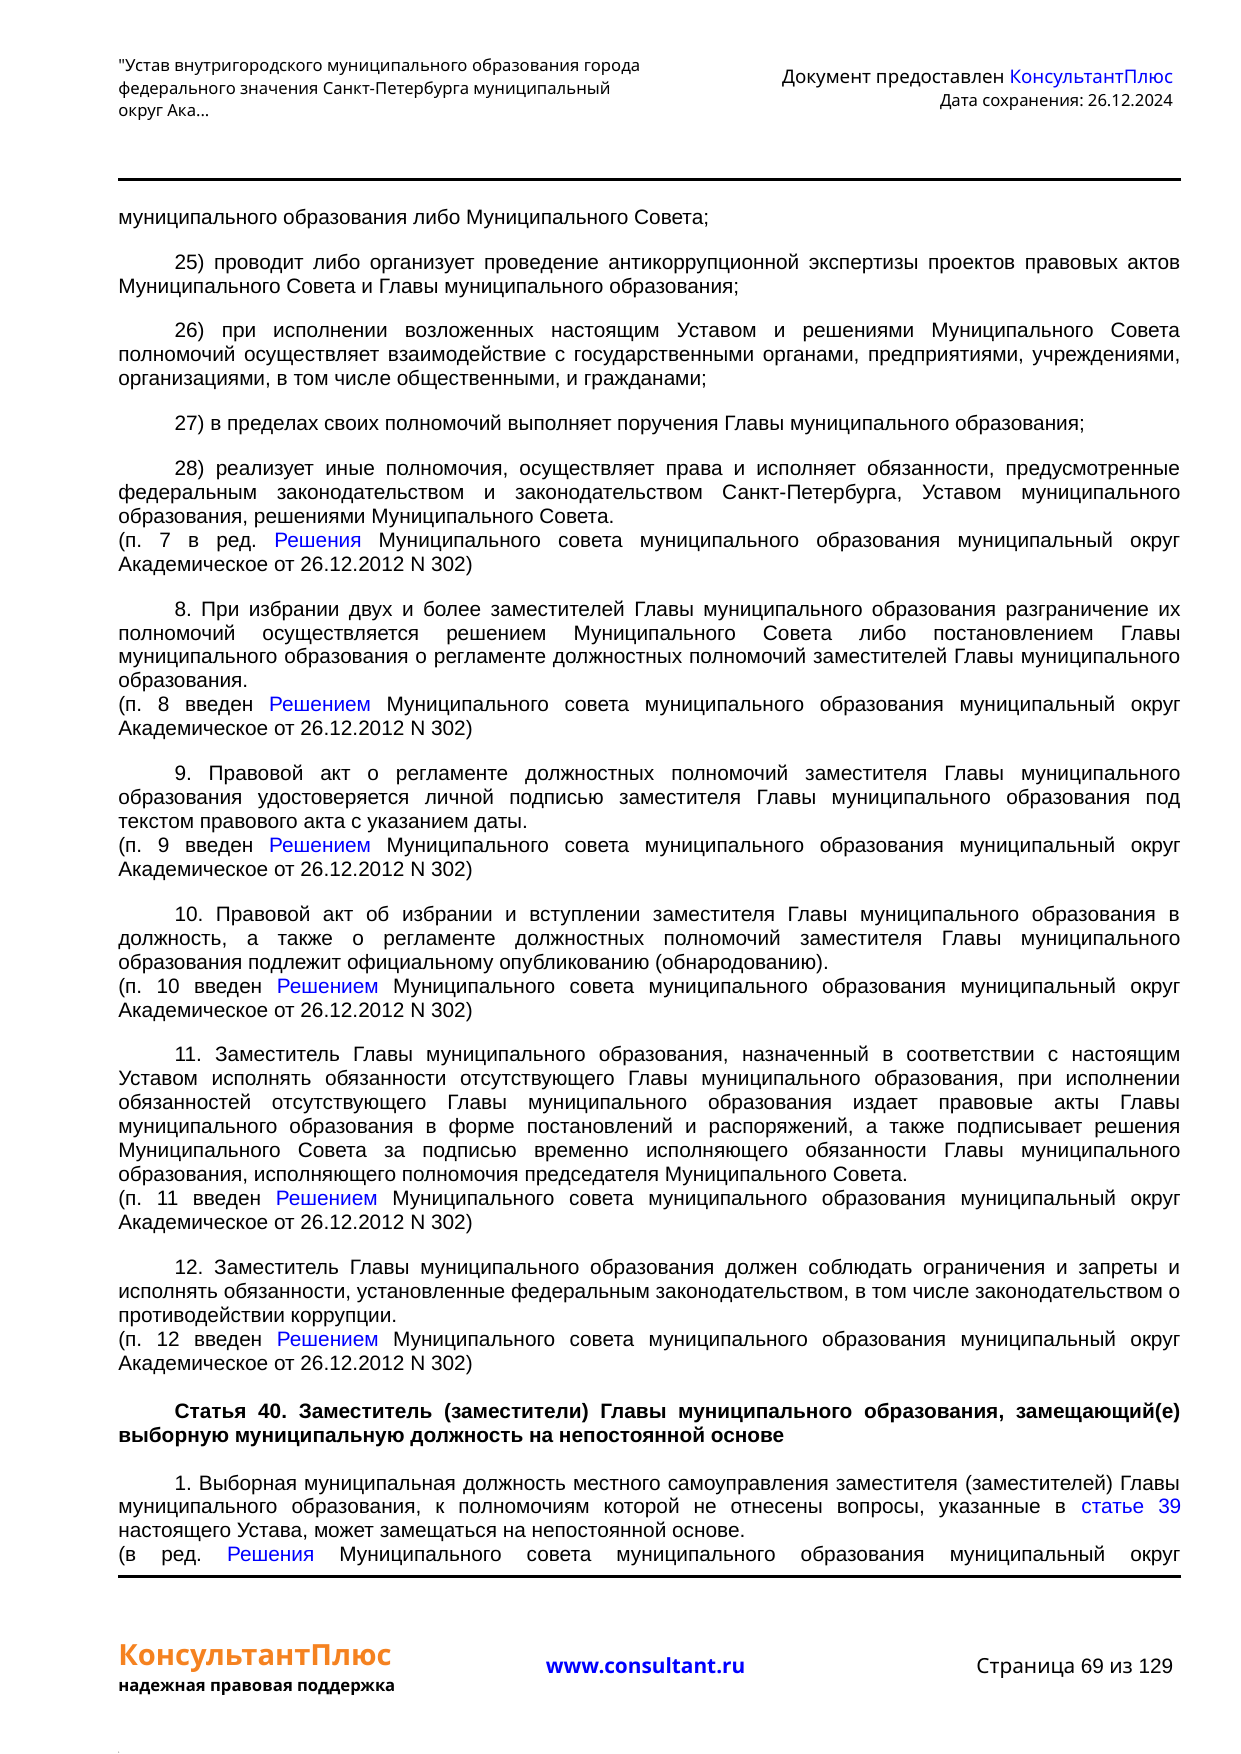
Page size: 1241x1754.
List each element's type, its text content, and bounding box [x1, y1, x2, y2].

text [118, 205, 1181, 229]
text (п. 9 введен Решением Муниципального совета муниципального образования муниципальный округ Академическое от 26.12.2012 N 302) [118, 833, 1181, 881]
text (п. 10 введен Решением Муниципального совета муниципального образования муниципальный округ Академическое от 26.12.2012 N 302) [118, 973, 1181, 1021]
text (п. 7 в ред. Решения Муниципального совета муниципального образования муниципальный округ Академическое от 26.12.2012 N 302) [118, 528, 1181, 576]
text 26) при исполнении возложенных настоящим Уставом и решениями Муниципального Совета полномочий осуществляет взаимодействие с государственными органами, предприятиями, учреждениями, организациями, в том числе общественными, и гражданами; [118, 318, 1181, 390]
text 9. Правовой акт о регламенте должностных полномочий заместителя Главы муниципального образования удостоверяется личной подписью заместителя Главы муниципального образования под текстом правового акта с указанием даты. [118, 761, 1181, 833]
text 10. Правовой акт об избрании и вступлении заместителя Главы муниципального образования в должность, а также о регламенте должностных полномочий заместителя Главы муниципального образования подлежит официальному опубликованию (обнародованию). [118, 902, 1181, 973]
text 11. Заместитель Главы муниципального образования, назначенный в соответствии с настоящим Уставом исполнять обязанности отсутствующего Главы муниципального образования, при исполнении обязанностей отсутствующего Главы муниципального образования издает правовые акты Главы муниципального образования в форме постановлений и распоряжений, а также подписывает решения Муниципального Совета за подписью временно исполняющего обязанности Главы муниципального образования, исполняющего полномочия председателя Муниципального Совета. [118, 1042, 1181, 1186]
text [118, 1542, 1181, 1566]
text 27) в пределах своих полномочий выполняет поручения Главы муниципального образования; [118, 411, 1181, 435]
text (п. 11 введен Решением Муниципального совета муниципального образования муниципальный округ Академическое от 26.12.2012 N 302) [118, 1186, 1181, 1234]
text 12. Заместитель Главы муниципального образования должен соблюдать ограничения и запреты и исполнять обязанности, установленные федеральным законодательством, в том числе законодательством о противодействии коррупции. [118, 1255, 1181, 1327]
text 1. Выборная муниципальная должность местного самоуправления заместителя (заместителей) Главы муниципального образования, к полномочиям которой не отнесены вопросы, указанные в статье 39 настоящего Устава, может замещаться на непостоянной основе. [118, 1470, 1181, 1542]
text 8. При избрании двух и более заместителей Главы муниципального образования разграничение их полномочий осуществляется решением Муниципального Совета либо постановлением Главы муниципального образования о регламенте должностных полномочий заместителей Главы муниципального образования. [118, 596, 1181, 692]
text (п. 8 введен Решением Муниципального совета муниципального образования муниципальный округ Академическое от 26.12.2012 N 302) [118, 692, 1181, 740]
title Статья 40. Заместитель (заместители) Главы муниципального образования, замещающий(е) выборную муниципальную должность на непостоянной основе [118, 1398, 1181, 1446]
text 25) проводит либо организует проведение антикоррупционной экспертизы проектов правовых актов Муниципального Совета и Главы муниципального образования; [118, 249, 1181, 297]
text (п. 12 введен Решением Муниципального совета муниципального образования муниципальный округ Академическое от 26.12.2012 N 302) [118, 1327, 1181, 1374]
text 28) реализует иные полномочия, осуществляет права и исполняет обязанности, предусмотренные федеральным законодательством и законодательством Санкт-Петербурга, Уставом муниципального образования, решениями Муниципального Совета. [118, 456, 1181, 528]
